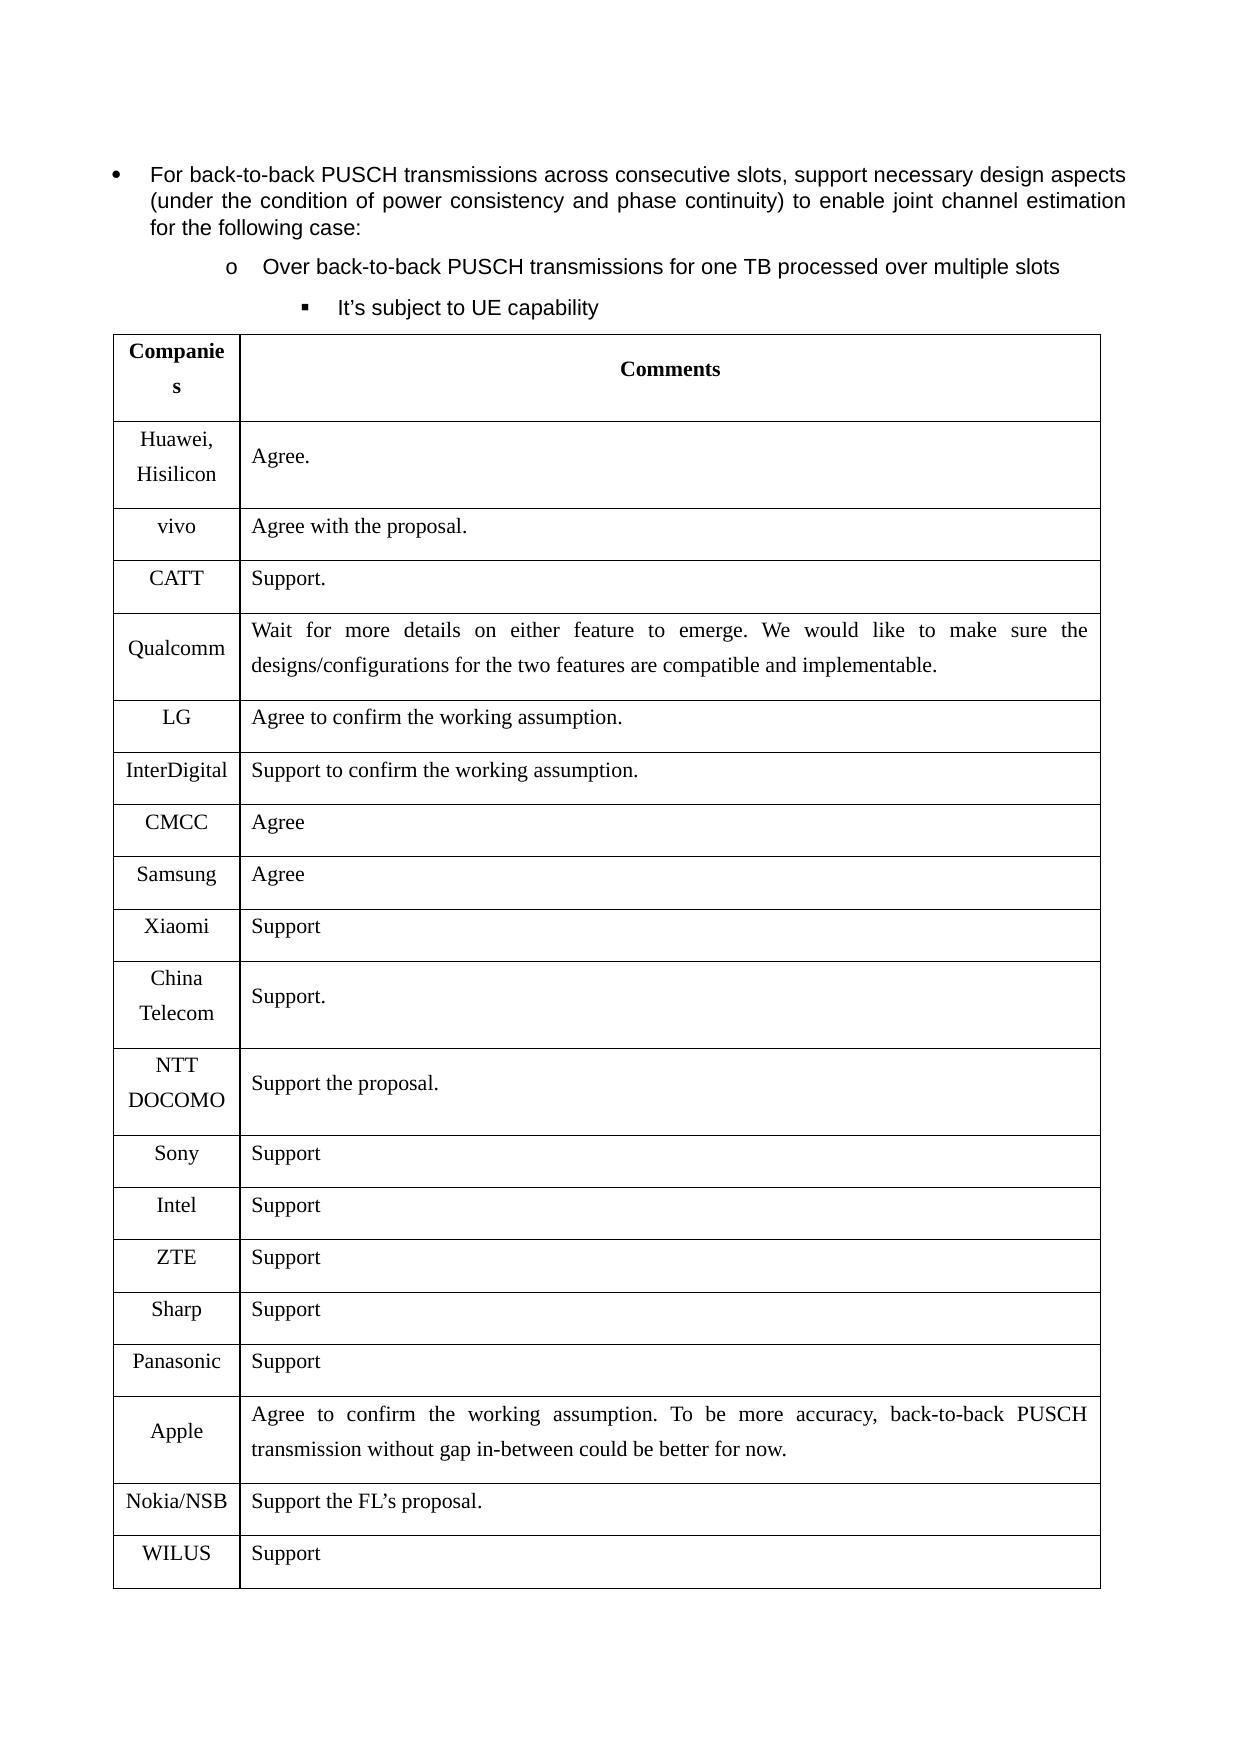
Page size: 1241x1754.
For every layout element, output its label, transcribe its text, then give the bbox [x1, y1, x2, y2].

table_cell Intel [114, 1188, 239, 1239]
table_cell WILUS [114, 1536, 239, 1587]
table_cell CATT [114, 561, 239, 612]
table_cell Support [241, 1345, 1100, 1396]
table_cell vivo [114, 509, 239, 560]
table_cell Apple [114, 1397, 239, 1483]
table_cell Agree [241, 857, 1100, 908]
table_cell Qualcomm [114, 614, 239, 700]
table_cell Nokia/NSB [114, 1484, 239, 1535]
table_cell Support. [241, 561, 1100, 612]
table_cell China Telecom [114, 962, 239, 1048]
table_cell Huawei, Hisilicon [114, 422, 239, 508]
table_cell Agree. [241, 422, 1100, 508]
table_header Companies [114, 335, 239, 421]
table_cell Wait for more details on either feature to emerge. We would like to make sure the designs/configurations for the two features are compatible and implementable. [241, 614, 1100, 700]
table_cell Agree to confirm the working assumption. [241, 701, 1100, 752]
table_cell Sharp [114, 1293, 239, 1344]
table_cell Support [241, 1536, 1100, 1587]
table_cell InterDigital [114, 753, 239, 804]
list For back-to-back PUSCH transmissions across consecutive slots, support necessary design aspects (under the condition of power consistency and phase continuity) to enable joint channel estimation for the following case: [112, 162, 1128, 240]
table_cell Agree to confirm the working assumption. To be more accuracy, back-to-back PUSCH transmission without gap in-between could be better for now. [241, 1397, 1100, 1483]
table_cell Support [241, 1136, 1100, 1187]
table_cell NTT DOCOMO [114, 1049, 239, 1135]
table_cell Support [241, 1188, 1100, 1239]
table_cell Samsung [114, 857, 239, 908]
table_cell Sony [114, 1136, 239, 1187]
table_cell Support the proposal. [241, 1049, 1100, 1135]
table_cell Xiaomi [114, 910, 239, 961]
table_header Comments [241, 335, 1100, 421]
table_cell Support [241, 910, 1100, 961]
table_cell Support [241, 1240, 1100, 1292]
table_cell CMCC [114, 805, 239, 856]
table_cell Support. [241, 962, 1100, 1048]
table_cell Agree [241, 805, 1100, 856]
table_cell Support to confirm the working assumption. [241, 753, 1100, 804]
table_cell Panasonic [114, 1345, 239, 1396]
table_cell Support [241, 1293, 1100, 1344]
list It’s subject to UE capability [300, 295, 1128, 320]
table_cell Agree with the proposal. [241, 509, 1100, 560]
list Over back-to-back PUSCH transmissions for one TB processed over multiple slots [225, 254, 1128, 281]
table_cell ZTE [114, 1240, 239, 1292]
table_cell LG [114, 701, 239, 752]
table_cell Support the FL’s proposal. [241, 1484, 1100, 1535]
